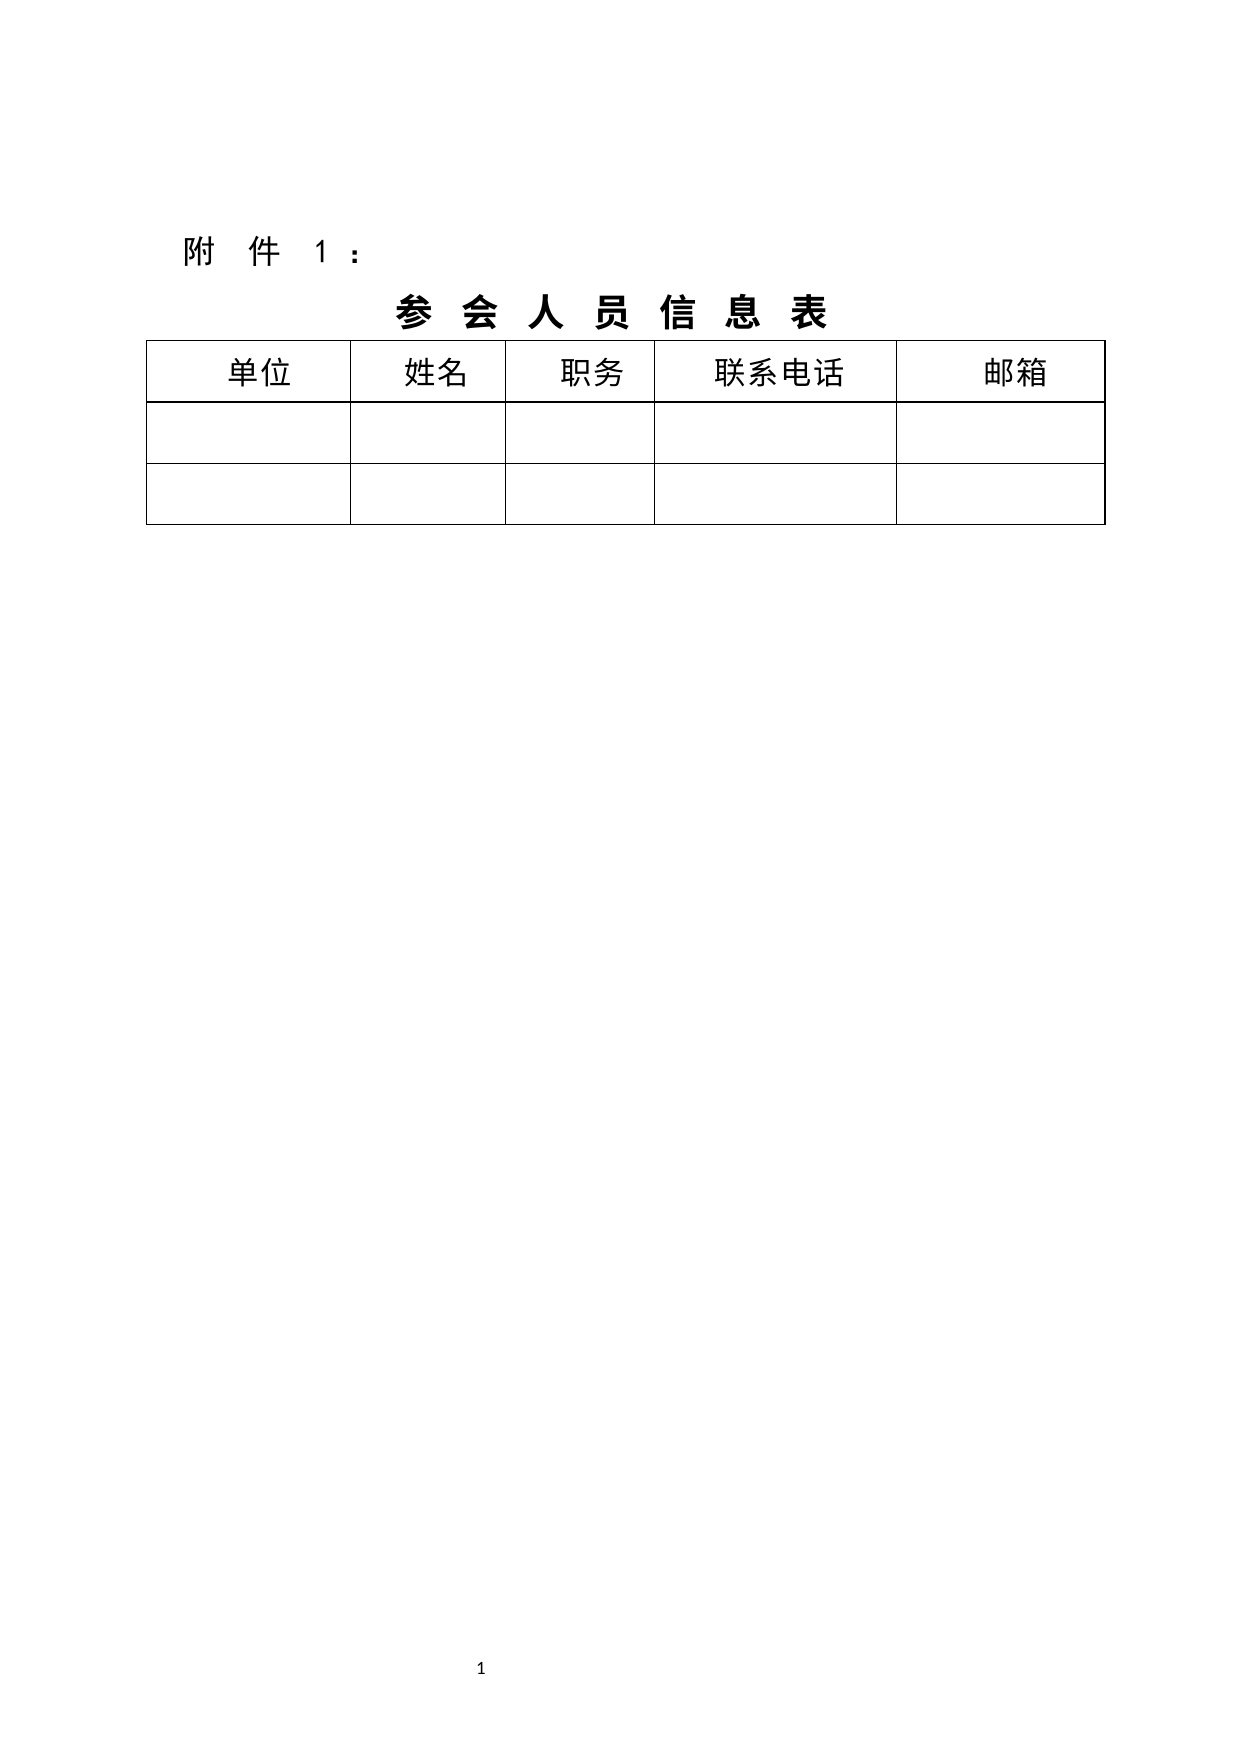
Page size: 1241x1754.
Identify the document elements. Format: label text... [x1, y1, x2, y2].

table_header 单位 [147, 341, 350, 401]
table_cell [351, 464, 505, 524]
table_cell [655, 403, 896, 463]
text 附件1： [182, 219, 1070, 280]
table_cell [897, 403, 1104, 463]
table_cell [897, 464, 1104, 524]
table_header 姓名 [351, 341, 505, 401]
table_cell [147, 403, 350, 463]
table_cell [147, 464, 350, 524]
table_header 职务 [506, 341, 654, 401]
table_cell [655, 464, 896, 524]
table_header 联系电话 [655, 341, 896, 401]
table_header 邮箱 [897, 341, 1104, 401]
table_cell [506, 403, 654, 463]
text 参会人员信息表 [182, 280, 1070, 340]
table_cell [506, 464, 654, 524]
table_cell [351, 403, 505, 463]
